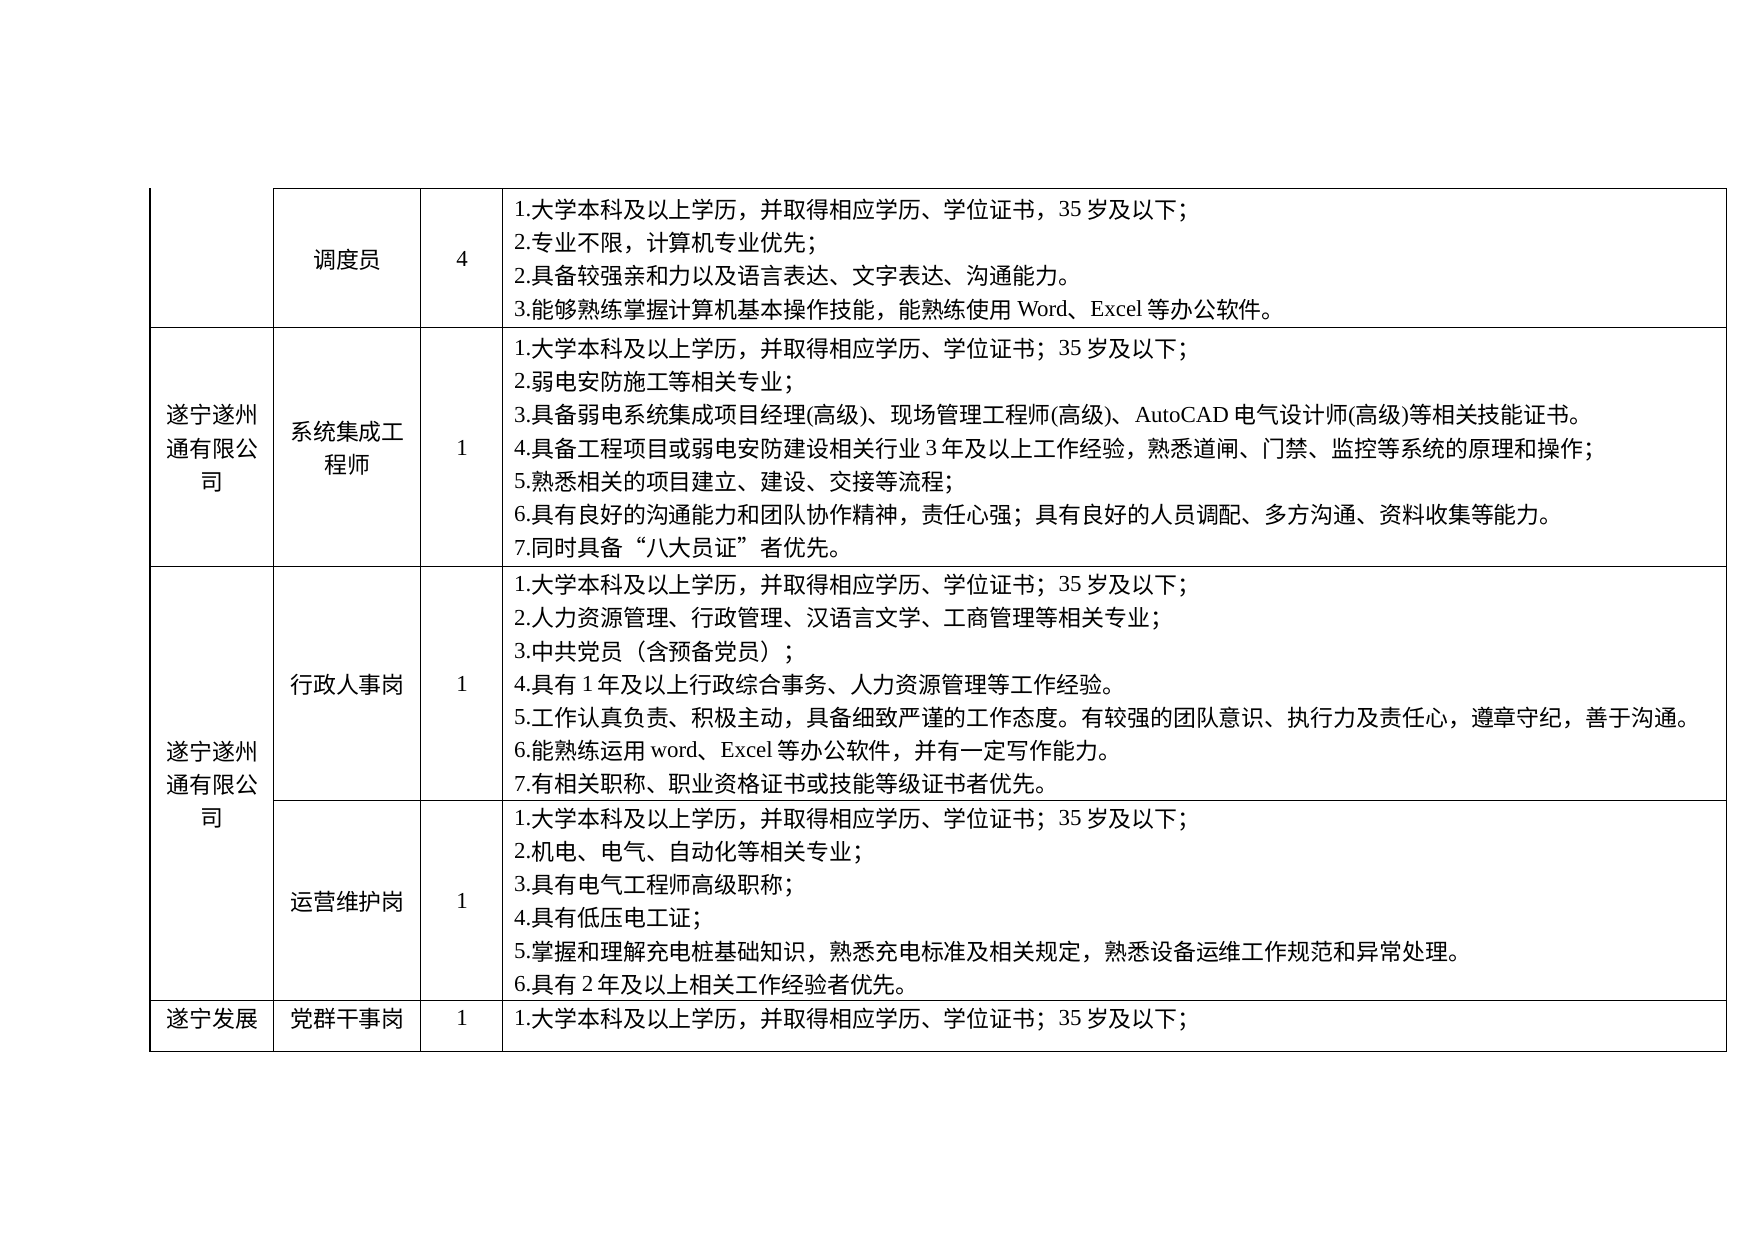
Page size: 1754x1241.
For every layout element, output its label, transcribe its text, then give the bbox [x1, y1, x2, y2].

table_cell 1 [421, 567, 502, 799]
table_cell 遂宁发展资管有限公司 [151, 1001, 273, 1051]
table_cell 1 [421, 1001, 502, 1051]
table_cell 1.大学本科及以上学历，并取得相应学历、学位证书；35岁及以下； 2.人力资源管理、行政管理、汉语言文学、工商管理等相关专业； 3.中共党员（含预备党员）； 4.具有1年及以上行政综合事务、人力资源管理等工作经验。 5.工作认真负责、积极主动，具备细致严谨的工作态度。有较强的团队意识、执行力及责任心，遵章守纪，善于沟通。 6.能熟练运用word、Excel等办公软件，并有一定写作能力。 7.有相关职称、职业资格证书或技能等级证书者优先。 [503, 567, 1726, 799]
table_cell 党群干事岗 [274, 1001, 420, 1051]
table_cell 1 [421, 801, 502, 1000]
table_cell 4 [421, 189, 502, 327]
table_cell 行政人事岗 [274, 567, 420, 799]
table_cell 系统集成工程师 [274, 328, 420, 566]
table_cell 1.大学本科及以上学历，并取得相应学历、学位证书，35岁及以下； 2.专业不限，计算机专业优先； 2.具备较强亲和力以及语言表达、文字表达、沟通能力。 3.能够熟练掌握计算机基本操作技能，能熟练使用Word、Excel等办公软件。 [503, 189, 1726, 327]
table_cell 调度员 [274, 189, 420, 327]
table_cell 遂宁遂州通有限公司 [151, 567, 273, 1000]
table_cell 1.大学本科及以上学历，并取得相应学历、学位证书；35岁及以下； 2.弱电安防施工等相关专业； 3.具备弱电系统集成项目经理(高级)、现场管理工程师(高级)、AutoCAD电气设计师(高级)等相关技能证书。 4.具备工程项目或弱电安防建设相关行业3年及以上工作经验，熟悉道闸、门禁、监控等系统的原理和操作； 5.熟悉相关的项目建立、建设、交接等流程； 6.具有良好的沟通能力和团队协作精神，责任心强；具有良好的人员调配、多方沟通、资料收集等能力。 7.同时具备“八大员证”者优先。 [503, 328, 1726, 566]
table_cell 1.大学本科及以上学历，并取得相应学历、学位证书；35岁及以下； 2.机电、电气、自动化等相关专业； 3.具有电气工程师高级职称； 4.具有低压电工证； 5.掌握和理解充电桩基础知识，熟悉充电标准及相关规定，熟悉设备运维工作规范和异常处理。 6.具有2年及以上相关工作经验者优先。 [503, 801, 1726, 1000]
table_cell 1 [421, 328, 502, 566]
table_cell 运营维护岗 [274, 801, 420, 1000]
table_cell 遂宁遂州通有限公司 [151, 328, 273, 566]
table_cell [503, 1001, 1726, 1051]
